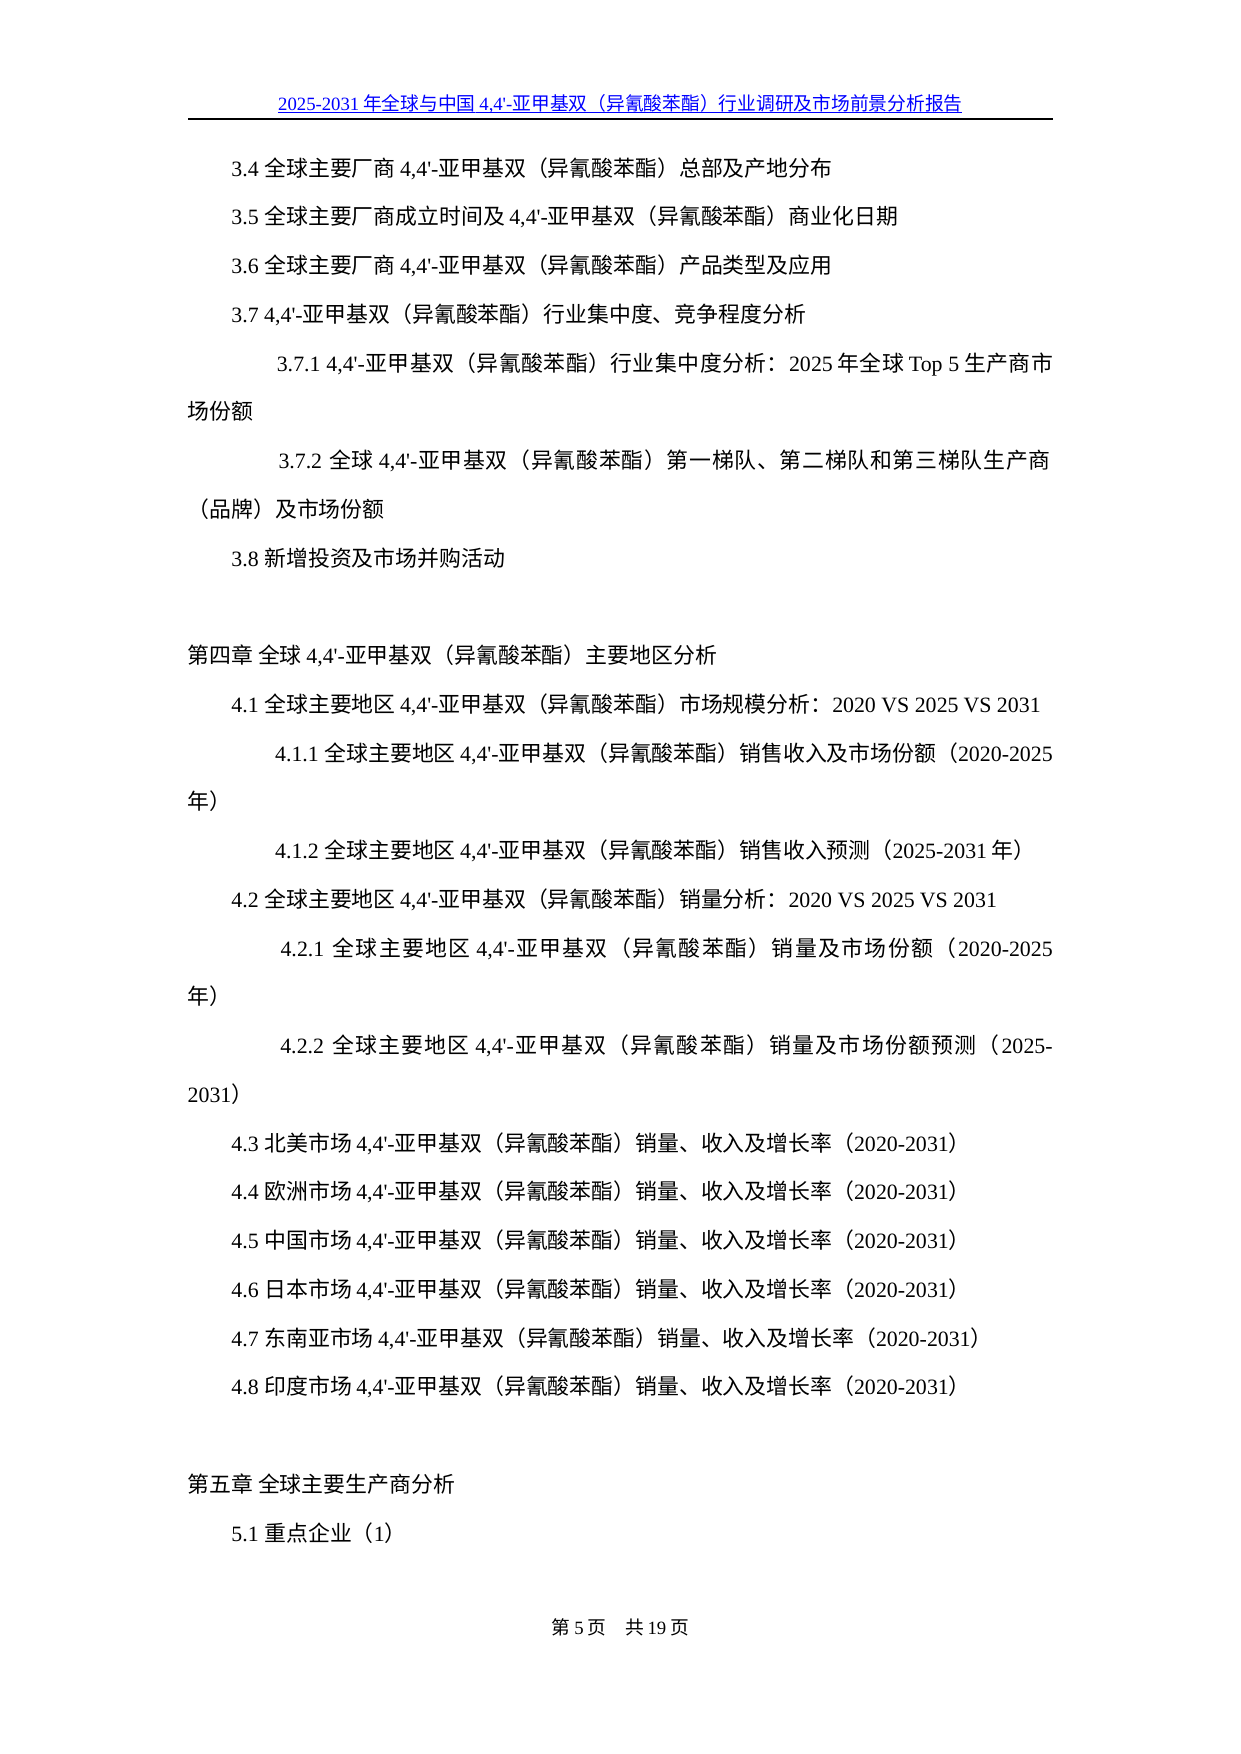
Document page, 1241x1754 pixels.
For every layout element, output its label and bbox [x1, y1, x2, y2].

text [187, 150, 1053, 1548]
